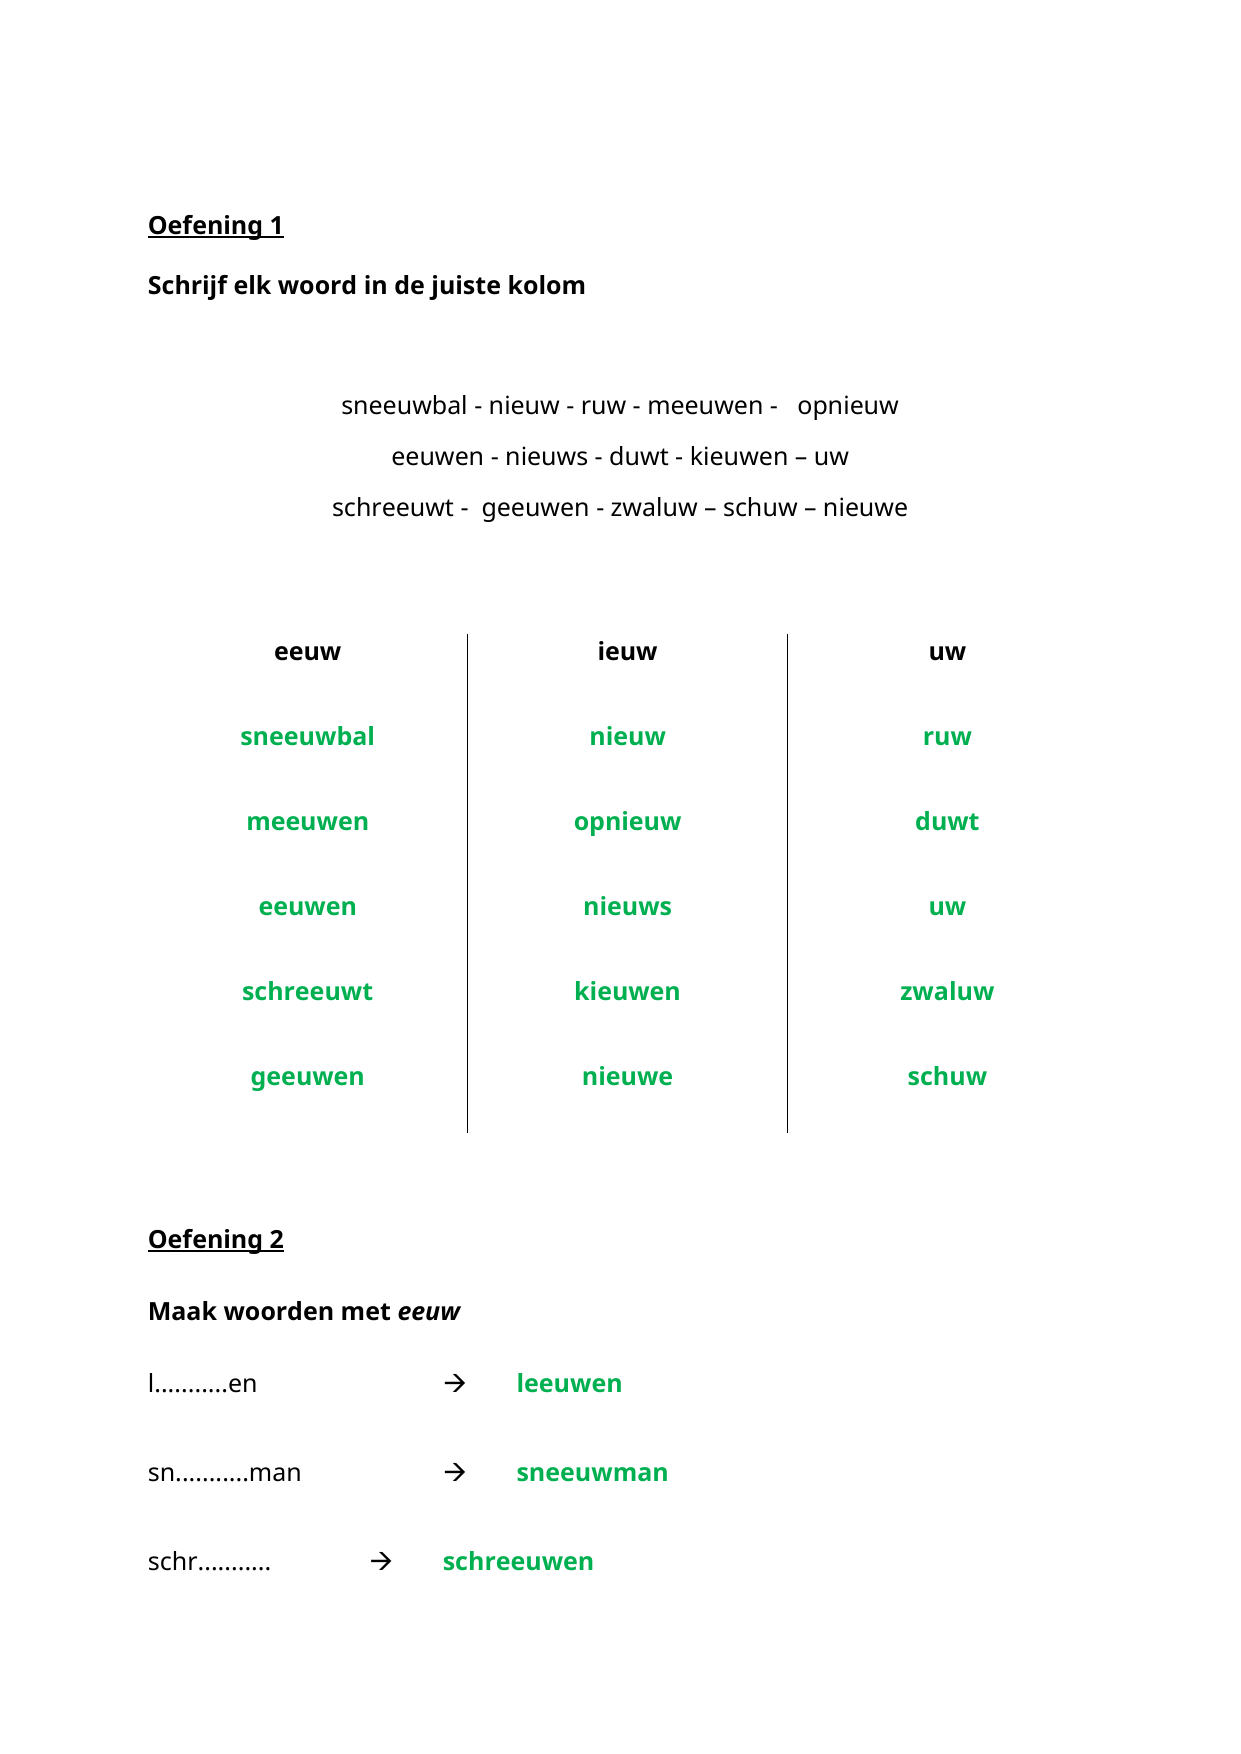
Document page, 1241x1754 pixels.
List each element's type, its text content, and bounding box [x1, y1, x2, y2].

text Maak woorden met eeuw [148, 1293, 1093, 1327]
table_header uw ruw duwt uw zwaluw schuw [788, 634, 1107, 1132]
table_header ieuw nieuw opnieuw nieuws kieuwen nieuwe [468, 634, 787, 1132]
table_header eeuw sneeuwbal meeuwen eeuwen schreeuwt geeuwen [148, 634, 467, 1132]
text sneeuwbal - nieuw - ruw - meeuwen - opnieuw eeuwen - nieuws - duwt - kieuwen – uw schreeuwt - geeuwen - zwaluw – schuw – nieuwe [148, 388, 1093, 524]
text schr........... schreeuwen [148, 1543, 1093, 1577]
text l...........en leeuwen [148, 1365, 1093, 1399]
text Oefening 1 [148, 208, 1093, 242]
text Oefening 2 [148, 1221, 1093, 1256]
text sn...........man sneeuwman [148, 1454, 1093, 1488]
text Schrijf elk woord in de juiste kolom [148, 268, 1093, 302]
